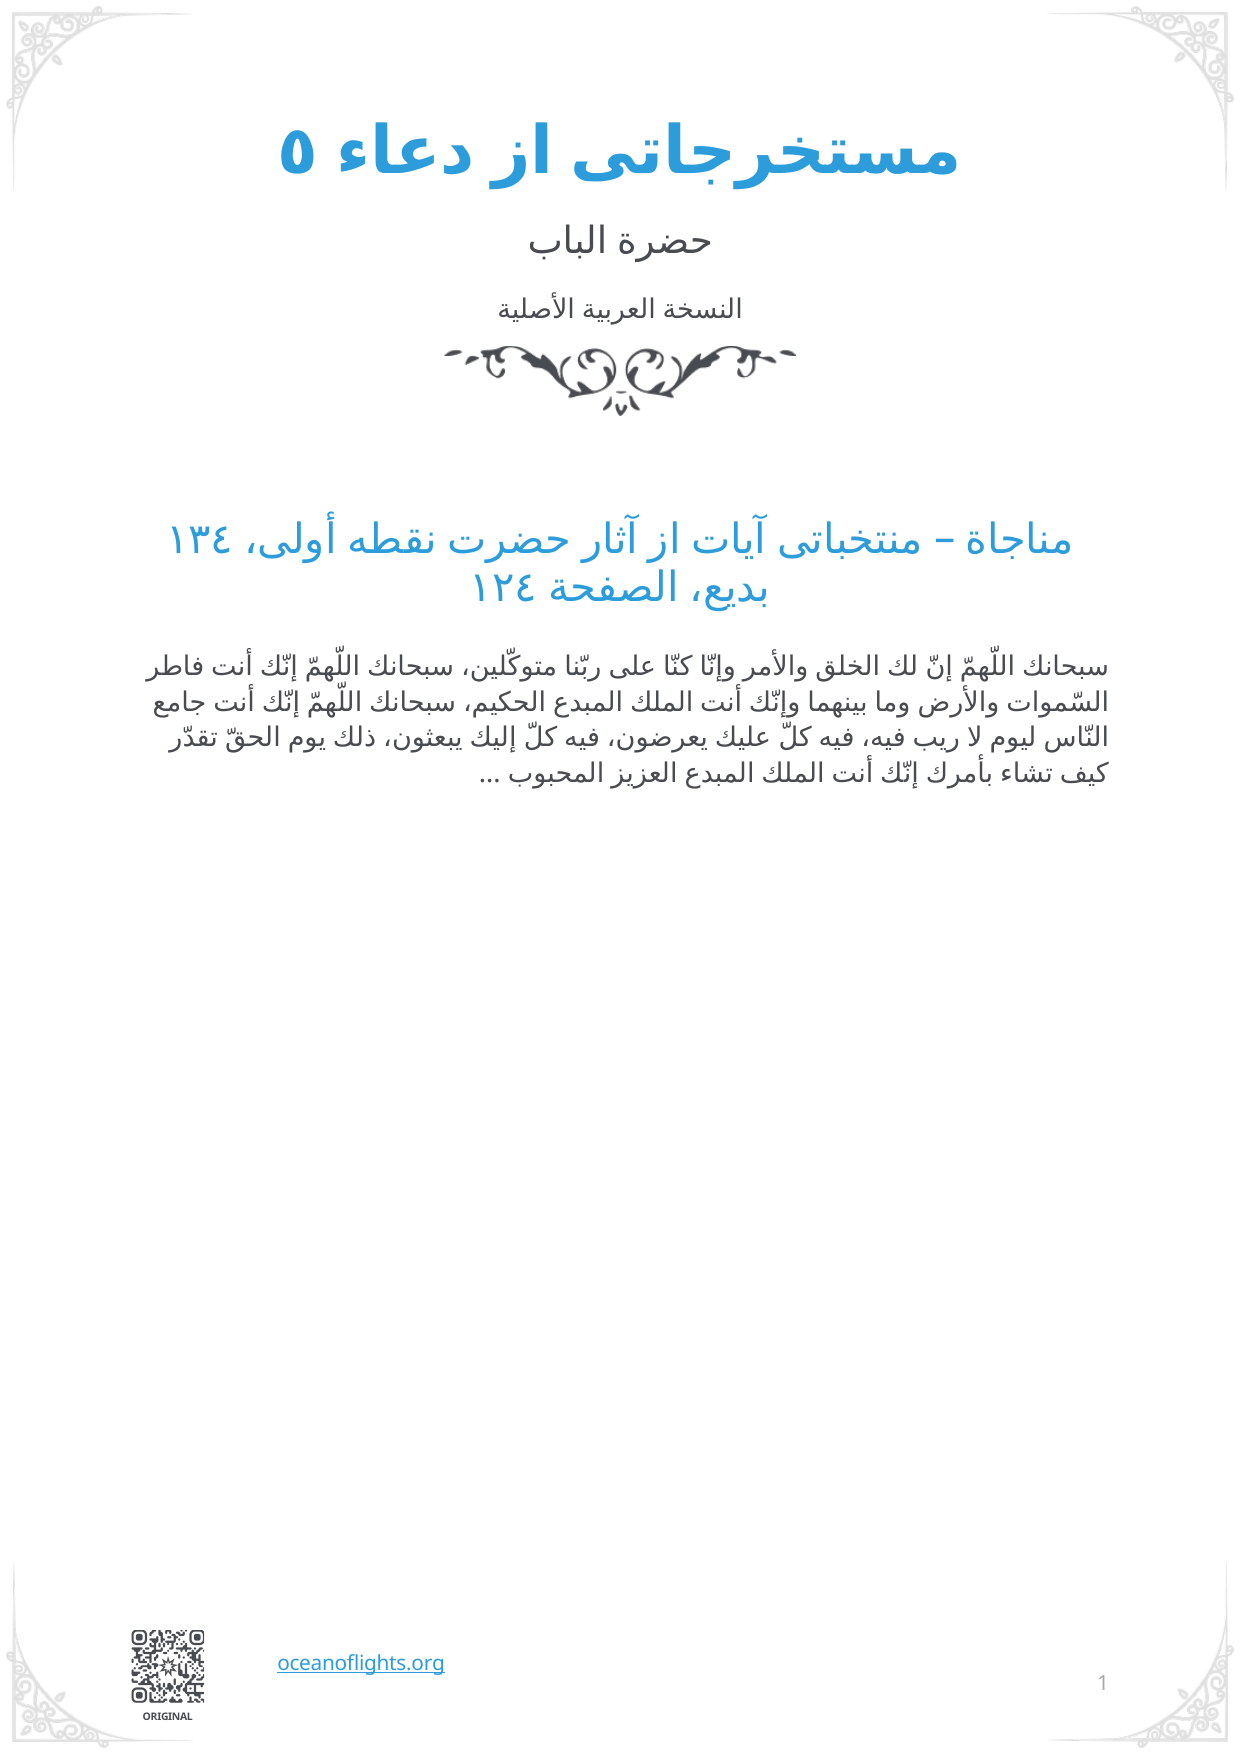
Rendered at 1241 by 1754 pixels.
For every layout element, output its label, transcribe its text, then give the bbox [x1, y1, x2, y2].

picture [1046, 6, 1234, 194]
title مستخرجاتى از دعاء ٥ [131, 117, 1109, 188]
text حضرة الباب [131, 221, 1109, 261]
subtitle مناجاة – منتخباتى آيات از آثار حضرت نقطه أولى، ۱۳٤ بديع، الصفحة ۱۲٤ [131, 511, 1109, 618]
picture [1046, 1560, 1234, 1748]
text سبحانك اللّهمّ إنّ لك الخلق والأمر وإنّا كنّا على ربّنا متوكّلين، سبحانك اللّهمّ إنّك أنت فاطر السّموات والأرض وما بينهما وإنّك أنت الملك المبدع الحكيم، سبحانك اللّهمّ إنّك أنت جامع النّاس ليوم لا ريب فيه، فيه كلّ عليك يعرضون، فيه كلّ إليك يبعثون، ذلك يوم الحقّ تقدّر كيف تشاء بأمرك إنّك أنت الملك المبدع العزيز المحبوب ... [131, 651, 1109, 793]
text النسخة العربية الأصلية [131, 294, 1109, 330]
picture [6, 6, 194, 194]
picture [6, 1560, 205, 1748]
picture [444, 346, 797, 416]
